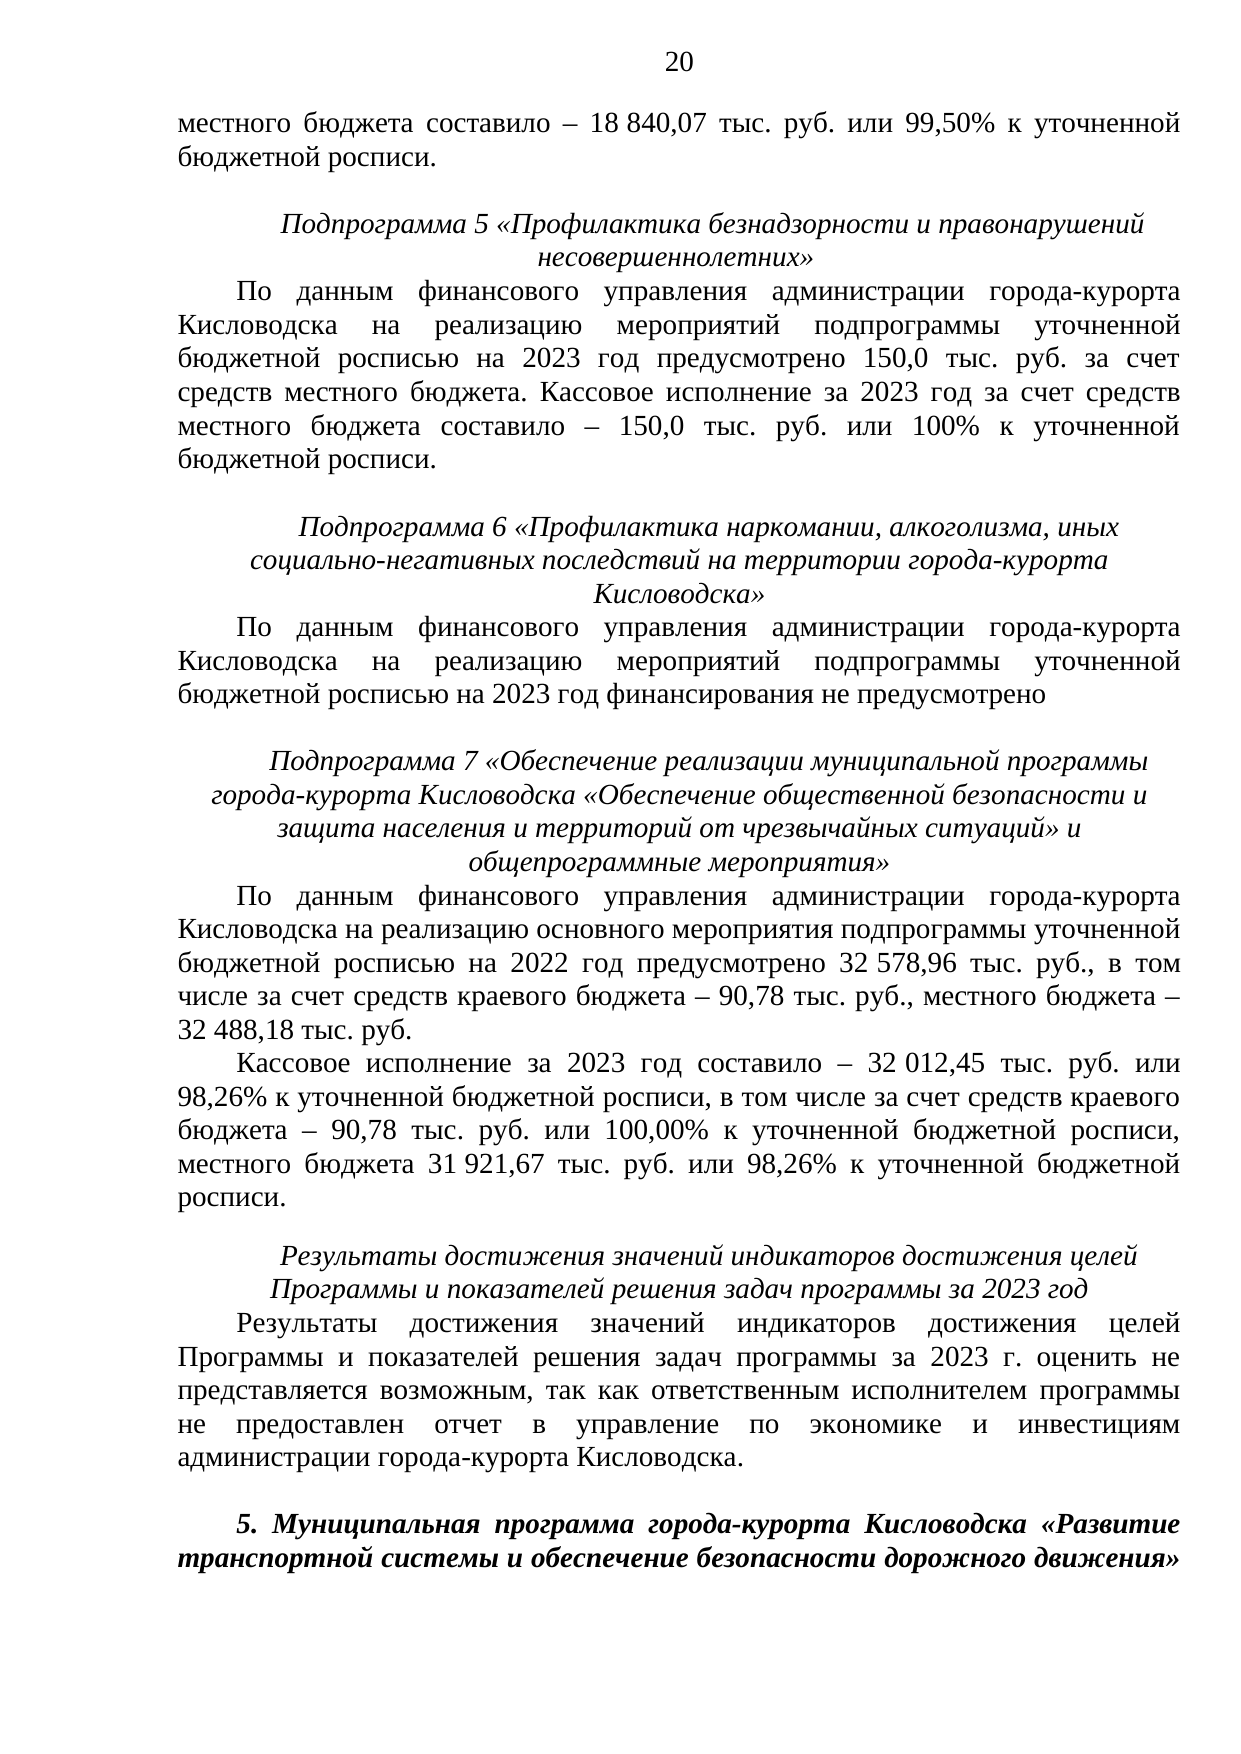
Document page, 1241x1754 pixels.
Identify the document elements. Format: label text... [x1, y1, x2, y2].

text Результаты достижения значений индикаторов достижения целей Программы и показателей решения задач программы за 2023 г. оценить не представляется возможным, так как ответственным исполнителем программы не предоставлен отчет в управление по экономике и инвестициям администрации города-курорта Кисловодска. [177, 1305, 1181, 1473]
text Кассовое исполнение за 2023 год составило – 32 012,45 тыс. руб. или 98,26% к уточненной бюджетной росписи, в том числе за счет средств краевого бюджета – 90,78 тыс. руб. или 100,00% к уточненной бюджетной росписи, местного бюджета 31 921,67 тыс. руб. или 98,26% к уточненной бюджетной росписи. [177, 1045, 1181, 1213]
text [177, 105, 1181, 172]
text Результаты достижения значений индикаторов достижения целей Программы и показателей решения задач программы за 2023 год [177, 1238, 1181, 1305]
text Подпрограмма 7 «Обеспечение реализации муниципальной программы города-курорта Кисловодска «Обеспечение общественной безопасности и защита населения и территорий от чрезвычайных ситуаций» и общепрограммные мероприятия» [177, 743, 1181, 878]
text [177, 1506, 1181, 1573]
text По данным финансового управления администрации города-курорта Кисловодска на реализацию мероприятий подпрограммы уточненной бюджетной росписью на 2023 год финансирования не предусмотрено [177, 609, 1181, 710]
text По данным финансового управления администрации города-курорта Кисловодска на реализацию основного мероприятия подпрограммы уточненной бюджетной росписью на 2022 год предусмотрено 32 578,96 тыс. руб., в том числе за счет средств краевого бюджета – 90,78 тыс. руб., местного бюджета – 32 488,18 тыс. руб. [177, 878, 1181, 1045]
text По данным финансового управления администрации города-курорта Кисловодска на реализацию мероприятий подпрограммы уточненной бюджетной росписью на 2023 год предусмотрено 150,0 тыс. руб. за счет средств местного бюджета. Кассовое исполнение за 2023 год за счет средств местного бюджета составило – 150,0 тыс. руб. или 100% к уточненной бюджетной росписи. [177, 273, 1181, 475]
text Подпрограмма 6 «Профилактика наркомании, алкоголизма, иных социально-негативных последствий на территории города-курорта Кисловодска» [177, 509, 1181, 609]
text Подпрограмма 5 «Профилактика безнадзорности и правонарушений несовершеннолетних» [181, 206, 1171, 273]
